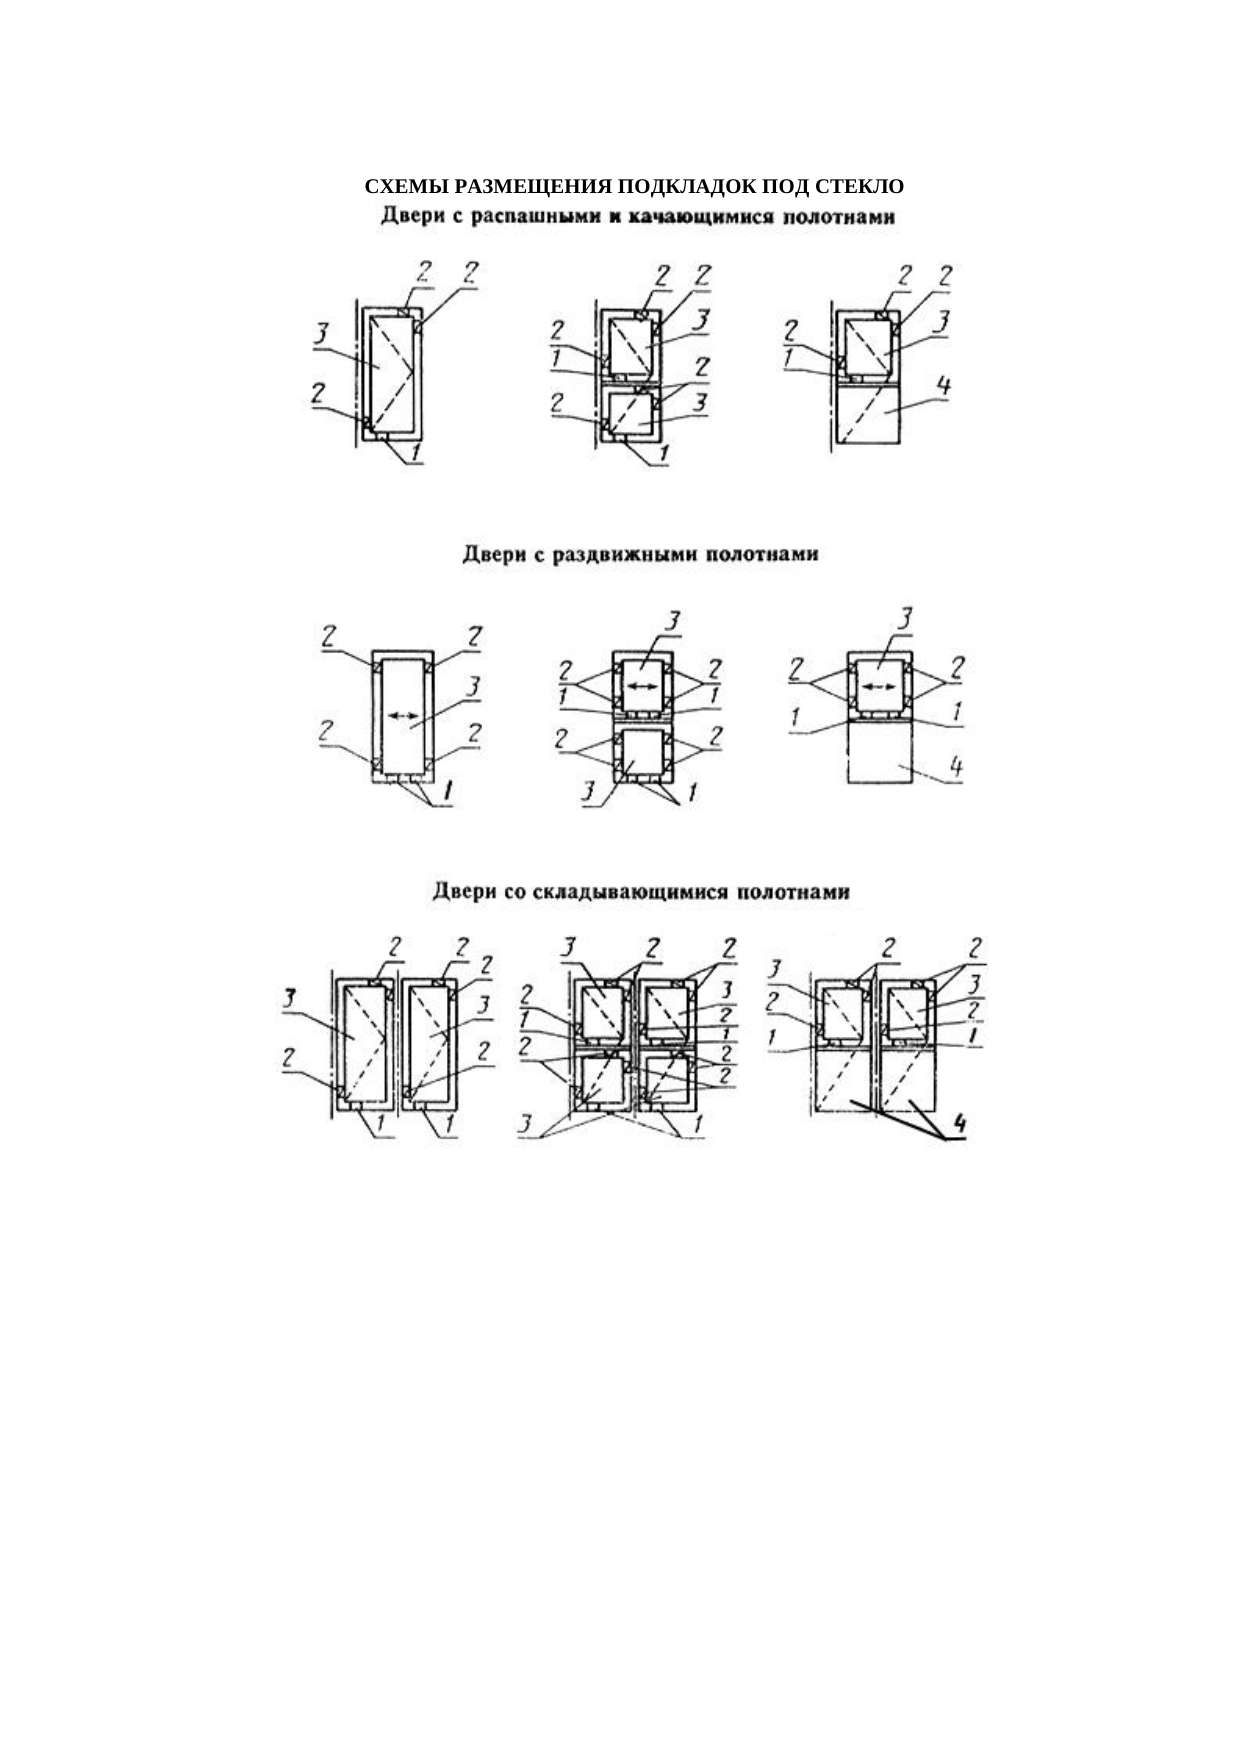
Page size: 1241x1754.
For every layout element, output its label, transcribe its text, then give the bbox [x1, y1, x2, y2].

subtitle СХЕМЫ РАЗМЕЩЕНИЯ ПОДКЛАДОК ПОД СТЕКЛО [187, 174, 1053, 198]
picture [263, 198, 1006, 1172]
